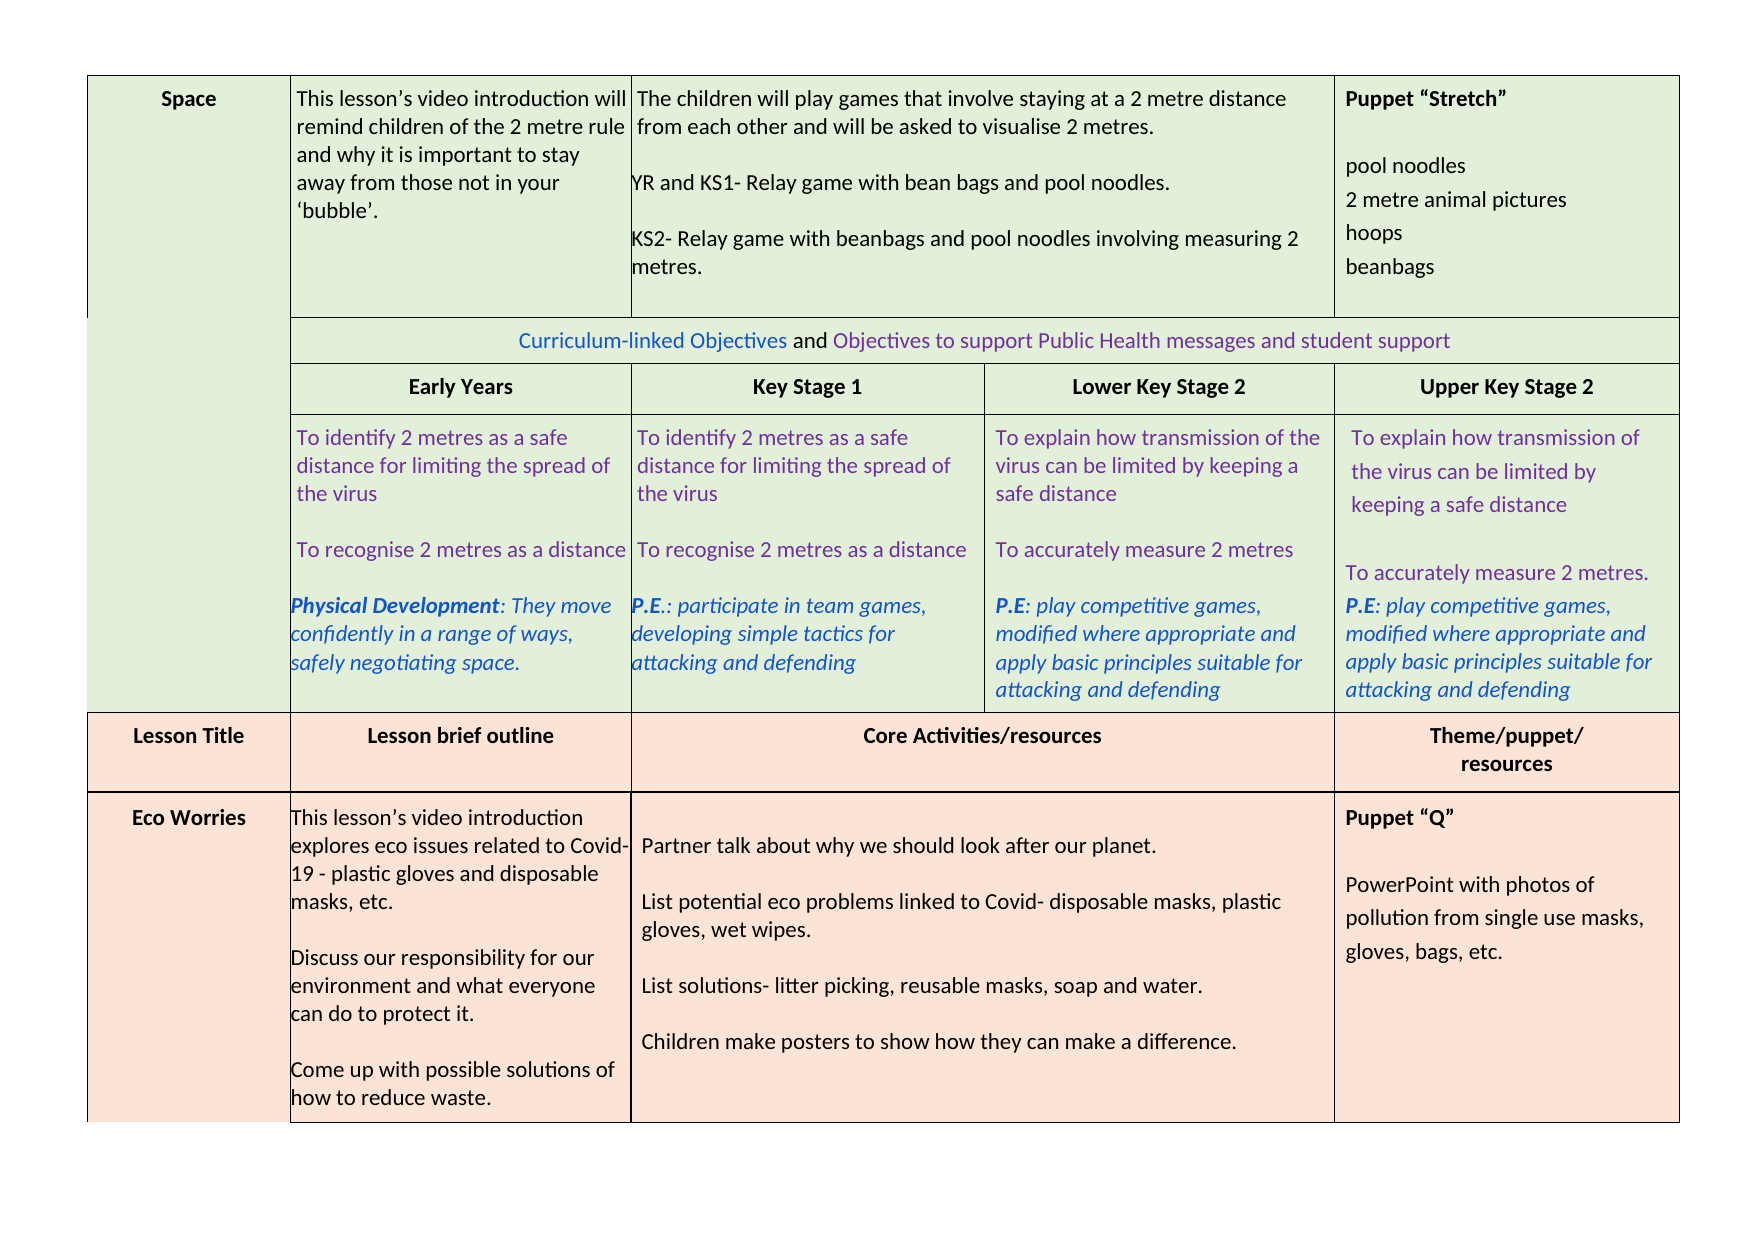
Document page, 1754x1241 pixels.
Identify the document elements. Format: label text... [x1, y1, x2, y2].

table_cell Key Stage 1 [632, 364, 984, 414]
table_cell To explain how transmission of the virus can be limited by keeping a safe distance To accurately measure 2 metres P.E: play competitive games, modified where appropriate and apply basic principles suitable for attacking and defending [985, 415, 1334, 712]
table_cell Lesson Title [88, 713, 290, 791]
table_cell Theme/puppet/ resources [1335, 713, 1679, 791]
table_cell To identify 2 metres as a safe distance for limiting the spread of the virus To recognise 2 metres as a distance Physical Development: They move confidently in a range of ways, safely negotiating space. [291, 415, 631, 712]
table_cell Eco Worries [88, 793, 290, 1122]
table_cell Puppet “Q” PowerPoint with photos of pollution from single use masks, gloves, bags, etc. [1335, 793, 1679, 1122]
table_cell The children will play games that involve staying at a 2 metre distance from each other and will be asked to visualise 2 metres. YR and KS1- Relay game with bean bags and pool noodles. KS2- Relay game with beanbags and pool noodles involving measuring 2 metres. [632, 76, 1334, 317]
table_cell Core Activities/resources [632, 713, 1334, 791]
table_cell Early Years [291, 364, 631, 414]
table_cell Lower Key Stage 2 [985, 364, 1334, 414]
table_cell Curriculum-linked Objectives and Objectives to support Public Health messages and student support [291, 318, 1679, 363]
table_cell This lesson’s video introduction will remind children of the 2 metre rule and why it is important to stay away from those not in your ‘bubble’. [291, 76, 631, 317]
table_cell Lesson brief outline [291, 713, 631, 791]
table_cell Puppet “Stretch” pool noodles 2 metre animal pictures hoops beanbags [1335, 76, 1679, 317]
table_cell Space [87, 76, 290, 712]
table_cell To explain how transmission of the virus can be limited by keeping a safe distance To accurately measure 2 metres. P.E: play competitive games, modified where appropriate and apply basic principles suitable for attacking and defending [1335, 415, 1679, 712]
table_cell Partner talk about why we should look after our planet. List potential eco problems linked to Covid- disposable masks, plastic gloves, wet wipes. List solutions- litter picking, reusable masks, soap and water. Children make posters to show how they can make a difference. [632, 793, 1334, 1122]
table_cell This lesson’s video introduction explores eco issues related to Covid-19 - plastic gloves and disposable masks, etc. Discuss our responsibility for our environment and what everyone can do to protect it. Come up with possible solutions of how to reduce waste. [291, 793, 630, 1122]
table_cell To identify 2 metres as a safe distance for limiting the spread of the virus To recognise 2 metres as a distance P.E.: participate in team games, developing simple tactics for attacking and defending [632, 415, 984, 712]
table_cell Upper Key Stage 2 [1335, 364, 1679, 414]
